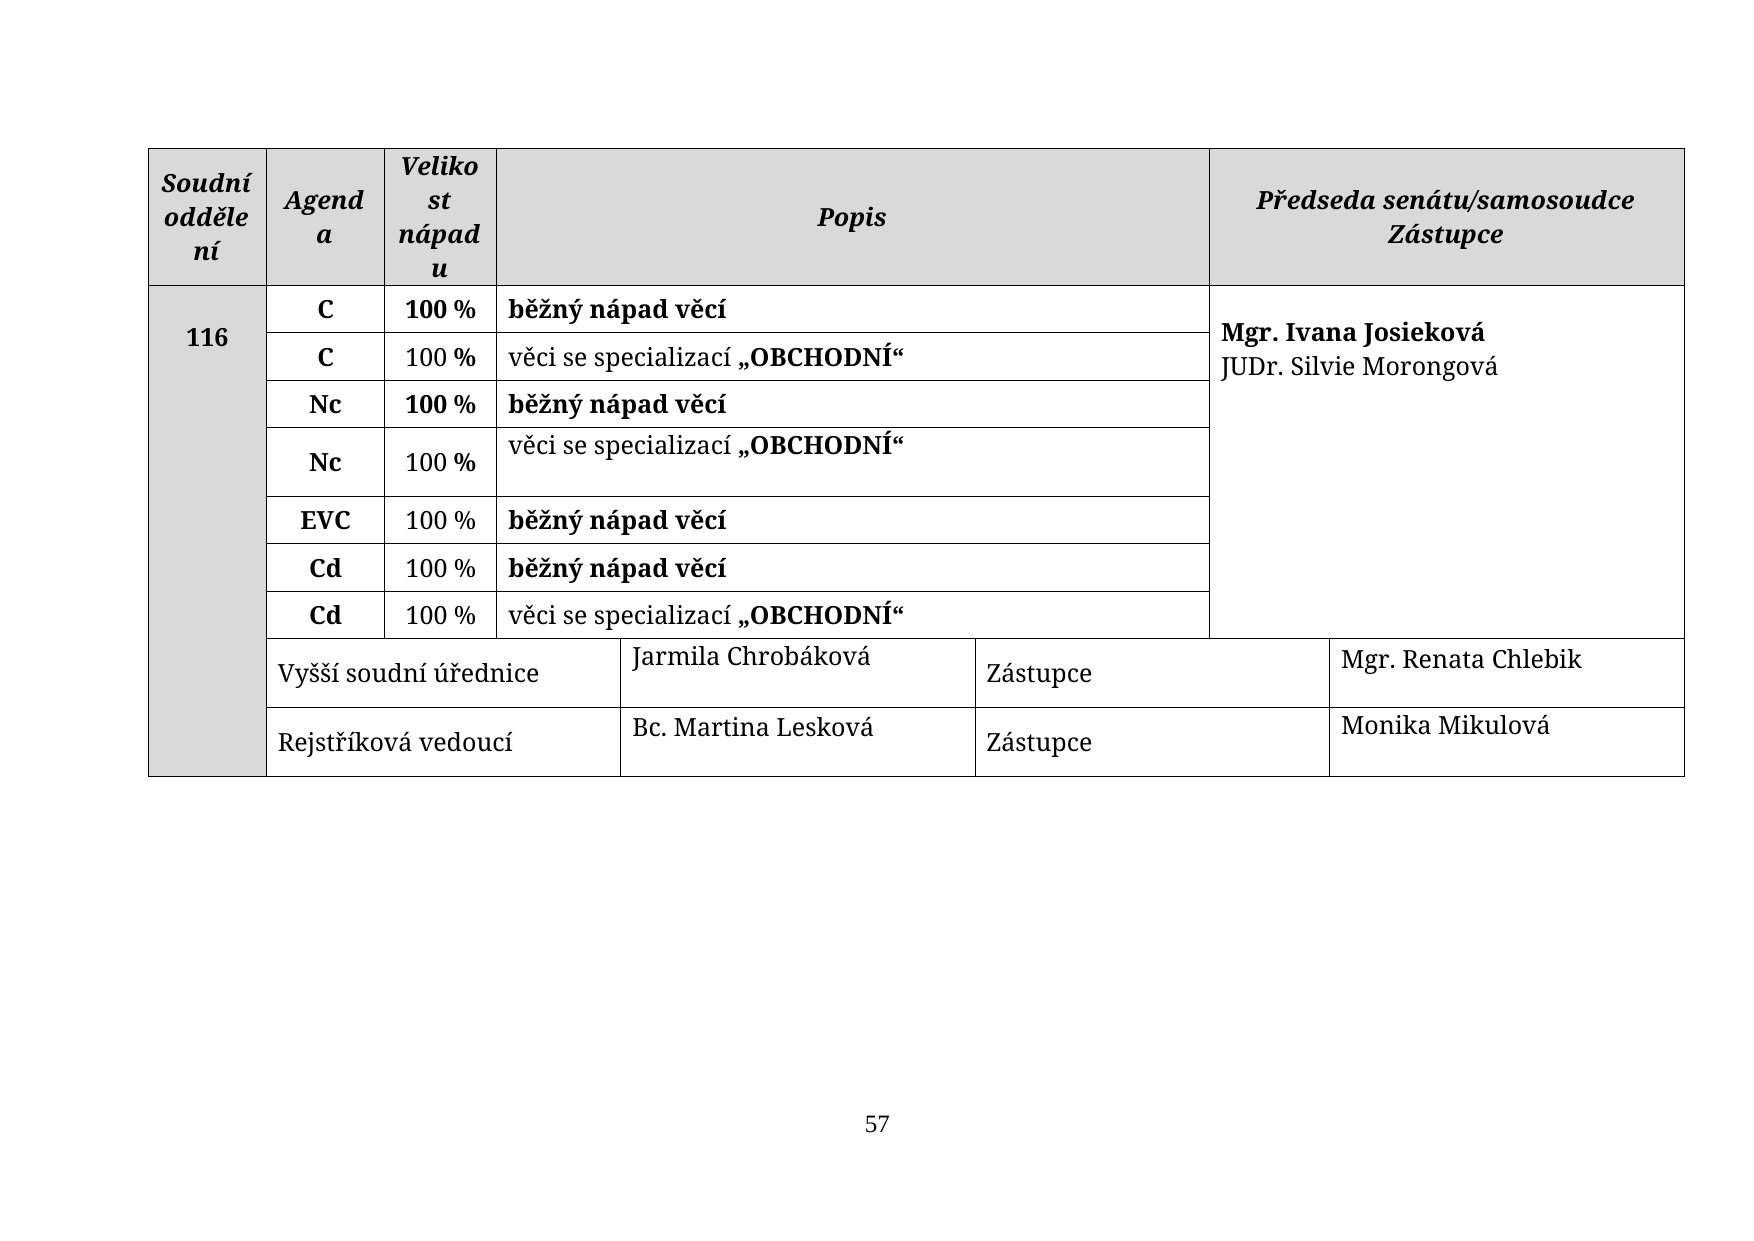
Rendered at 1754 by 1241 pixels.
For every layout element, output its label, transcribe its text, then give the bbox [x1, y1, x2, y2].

table_cell Bc. Martina Lesková [621, 708, 975, 776]
table_header Soudní oddělení [149, 149, 266, 285]
table_cell běžný nápad věcí [497, 544, 1209, 591]
table_header Předseda senátu/samosoudce Zástupce [1210, 149, 1684, 285]
table_cell věci se specializací „OBCHODNÍ“ [497, 333, 1209, 379]
table_cell 100 % [385, 428, 496, 496]
table_cell Cd [267, 592, 384, 638]
table_header Popis [497, 149, 1209, 285]
table_cell Zástupce [976, 708, 1329, 776]
table_cell C [267, 286, 384, 332]
table_cell Rejstříková vedoucí [267, 708, 620, 776]
table_cell 100 % [385, 286, 496, 332]
table_cell věci se specializací „OBCHODNÍ“ [497, 592, 1209, 638]
table_cell běžný nápad věcí [497, 381, 1209, 427]
table_cell Jarmila Chrobáková [621, 639, 975, 707]
table_cell Mgr. Renata Chlebik [1330, 639, 1684, 707]
table_cell Zástupce [976, 639, 1329, 707]
table_cell 100 % [385, 544, 496, 591]
table_cell Vyšší soudní úřednice [267, 639, 620, 707]
table_cell běžný nápad věcí [497, 497, 1209, 543]
table_cell Monika Mikulová [1330, 708, 1684, 776]
table_cell C [267, 333, 384, 379]
table_cell 100 % [385, 497, 496, 543]
table_cell běžný nápad věcí [497, 286, 1209, 332]
table_cell 116 [149, 286, 266, 776]
table_cell Nc [267, 381, 384, 427]
table_header Velikost nápadu [385, 149, 496, 285]
table_cell 100 % [385, 592, 496, 638]
table_cell EVC [267, 497, 384, 543]
table_cell Cd [267, 544, 384, 591]
table_cell 100 % [385, 333, 496, 379]
table_cell Nc [267, 428, 384, 496]
table_cell věci se specializací „OBCHODNÍ“ [497, 428, 1209, 496]
table_cell Mgr. Ivana Josieková JUDr. Silvie Morongová [1210, 286, 1684, 638]
table_header Agenda [267, 149, 384, 285]
table_cell 100 % [385, 381, 496, 427]
